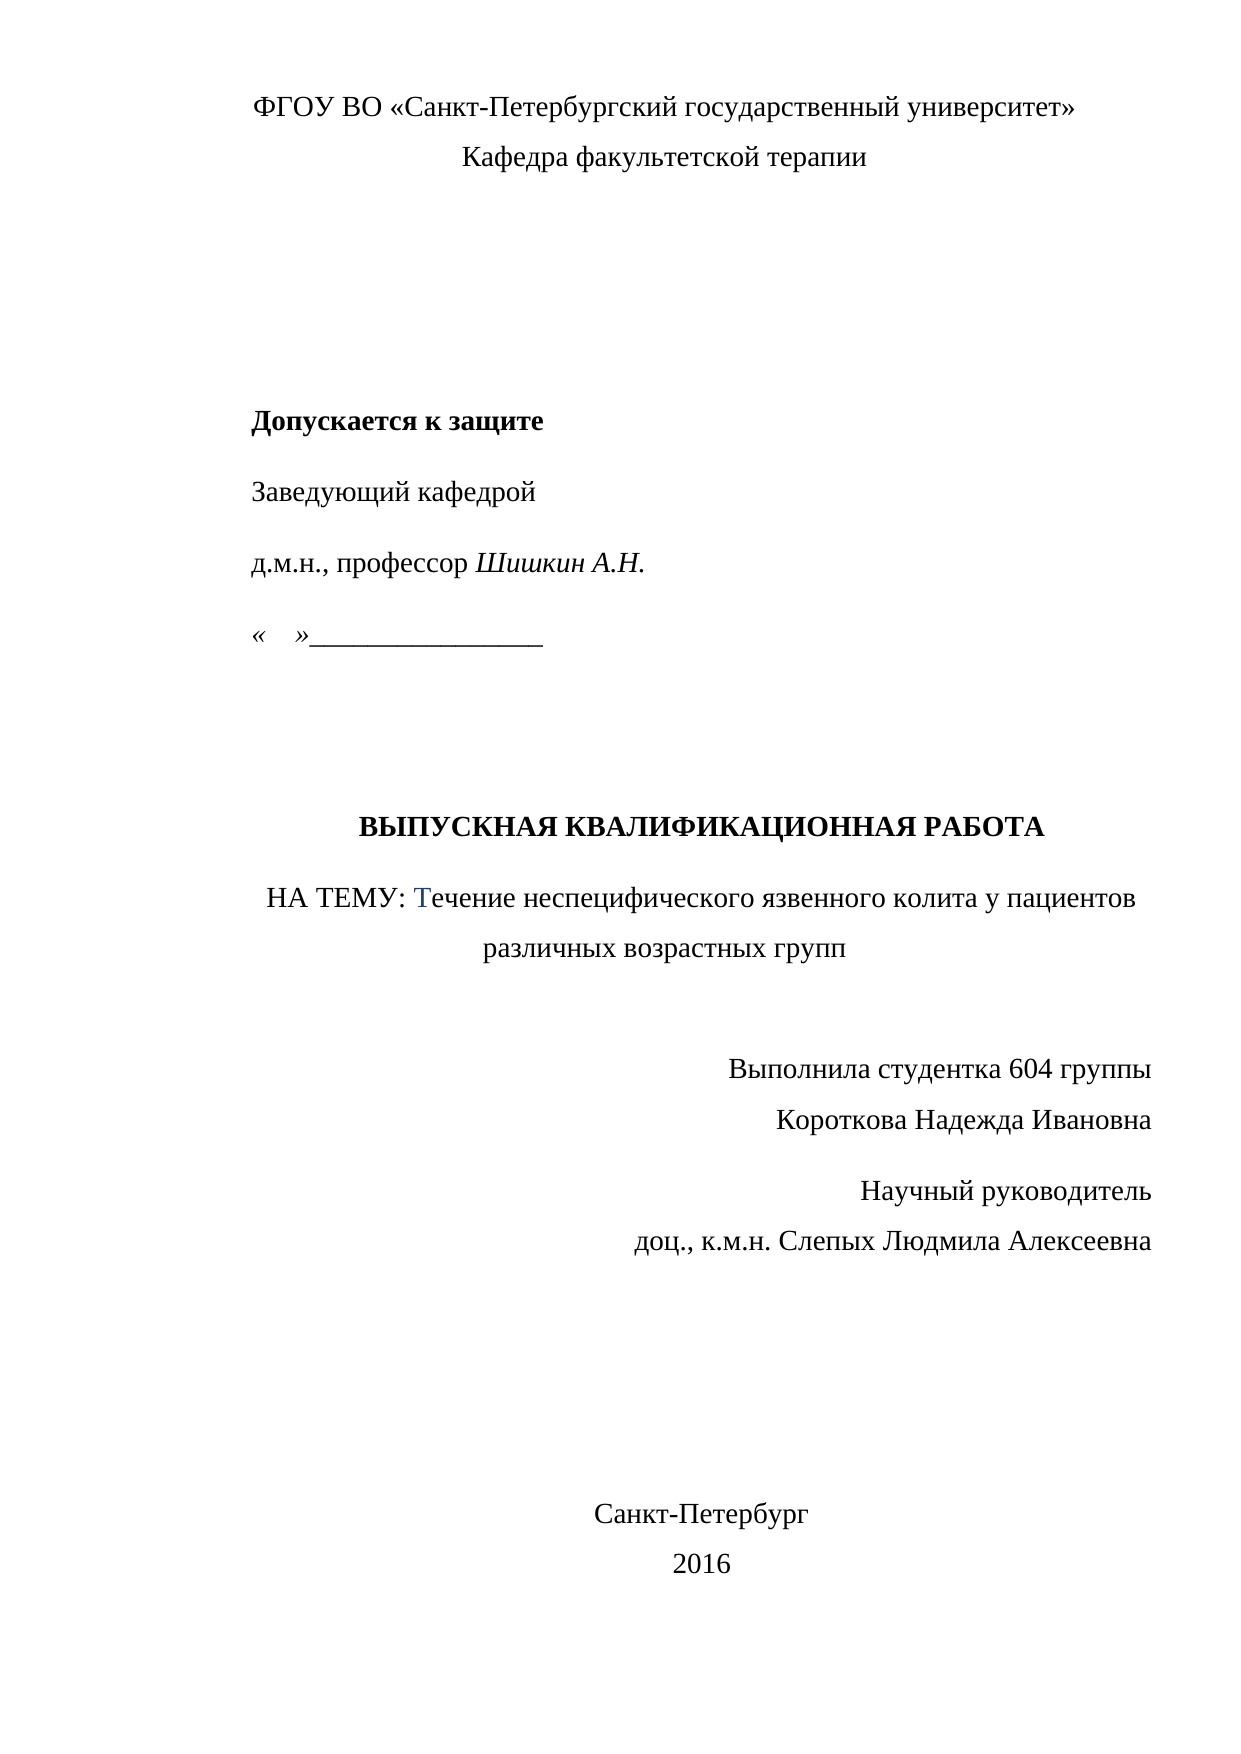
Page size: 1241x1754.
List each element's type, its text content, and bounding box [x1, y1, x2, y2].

text 2016 [177, 1546, 1152, 1580]
subtitle НА ТЕМУ: Течение неспецифического язвенного колита у пациентов различных возрастных групп [177, 880, 1152, 964]
text Научный руководитель доц., к.м.н. Слепых Людмила Алексеевна [177, 1173, 1152, 1257]
text Заведующий кафедрой [177, 474, 1152, 507]
text Кафедра факультетской терапии [177, 139, 1152, 172]
text д.м.н., профессор Шишкин А.Н. [177, 545, 1152, 578]
text Допускается к защите [177, 403, 1152, 436]
text ВЫПУСКНАЯ КВАЛИФИКАЦИОННАЯ РАБОТА [177, 809, 1152, 842]
text Санкт-Петербург [177, 1496, 1152, 1529]
subtitle Выполнила студентка 604 группы [177, 1052, 1152, 1085]
text ФГОУ ВО «Санкт-Петербургский государственный университет» [177, 89, 1152, 122]
text « »________________ [177, 616, 1152, 650]
text Короткова Надежда Ивановна [177, 1102, 1152, 1136]
